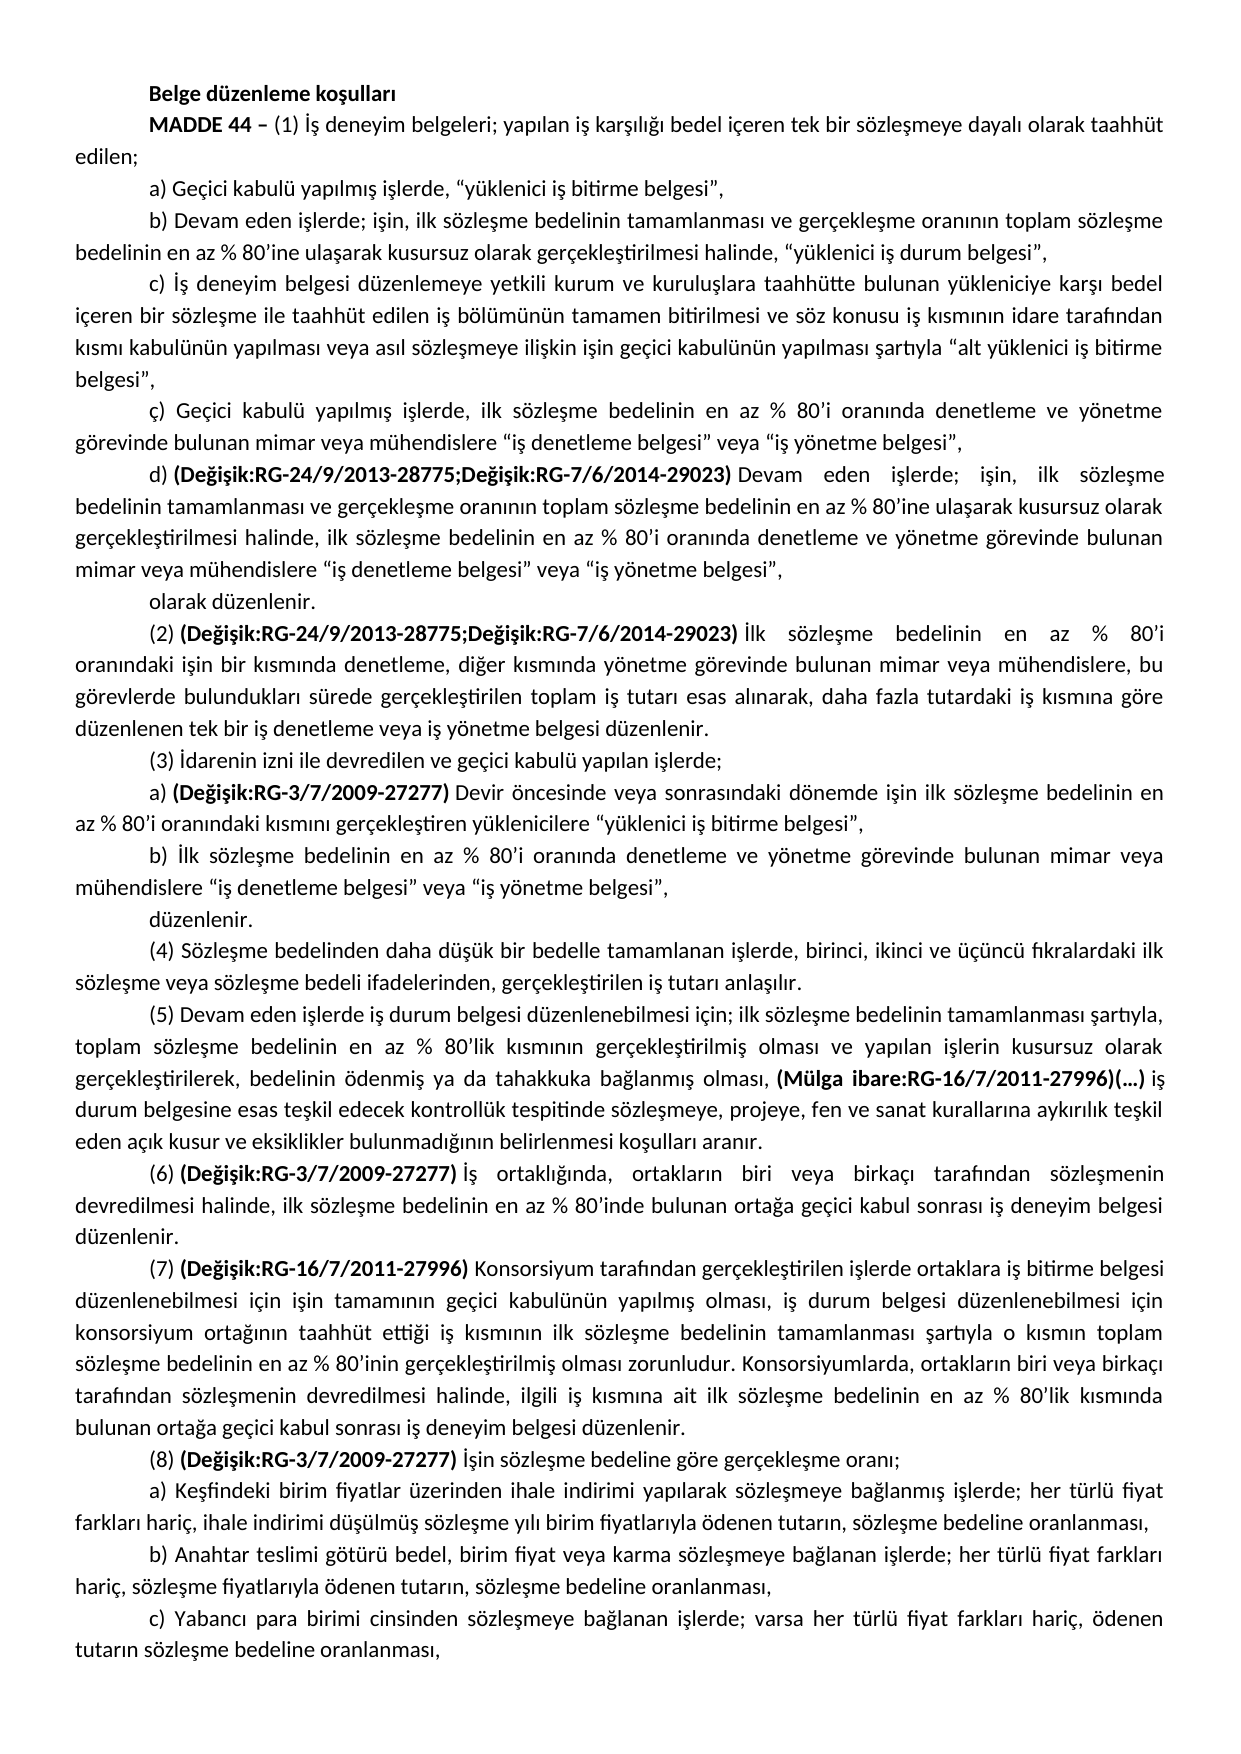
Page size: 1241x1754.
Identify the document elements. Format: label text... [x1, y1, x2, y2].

text olarak düzenlenir. [75, 583, 1165, 615]
text Belge düzenleme koşulları [75, 75, 1165, 107]
text c) Yabancı para birimi cinsinden sözleşmeye bağlanan işlerde; varsa her türlü fiyat farkları hariç, ödenen tutarın sözleşme bedeline oranlanması, [75, 1600, 1165, 1663]
text (8) (Değişik:RG-3/7/2009-27277) İşin sözleşme bedeline göre gerçekleşme oranı; [75, 1441, 1165, 1473]
text MADDE 44 – (1) İş deneyim belgeleri; yapılan iş karşılığı bedel içeren tek bir sözleşmeye dayalı olarak taahhüt edilen; [75, 107, 1165, 170]
text b) Anahtar teslimi götürü bedel, birim fiyat veya karma sözleşmeye bağlanan işlerde; her türlü fiyat farkları hariç, sözleşme fiyatlarıyla ödenen tutarın, sözleşme bedeline oranlanması, [75, 1536, 1165, 1600]
text a) Keşfindeki birim fiyatlar üzerinden ihale indirimi yapılarak sözleşmeye bağlanmış işlerde; her türlü fiyat farkları hariç, ihale indirimi düşülmüş sözleşme yılı birim fiyatlarıyla ödenen tutarın, sözleşme bedeline oranlanması, [75, 1473, 1165, 1536]
text c) İş deneyim belgesi düzenlemeye yetkili kurum ve kuruluşlara taahhütte bulunan yükleniciye karşı bedel içeren bir sözleşme ile taahhüt edilen iş bölümünün tamamen bitirilmesi ve söz konusu iş kısmının idare tarafından kısmı kabulünün yapılması veya asıl sözleşmeye ilişkin işin geçici kabulünün yapılması şartıyla “alt yüklenici iş bitirme belgesi”, [75, 266, 1165, 393]
text (6) (Değişik:RG-3/7/2009-27277) İş ortaklığında, ortakların biri veya birkaçı tarafından sözleşmenin devredilmesi halinde, ilk sözleşme bedelinin en az % 80’inde bulunan ortağa geçici kabul sonrası iş deneyim belgesi düzenlenir. [75, 1155, 1165, 1251]
text (7) (Değişik:RG-16/7/2011-27996) Konsorsiyum tarafından gerçekleştirilen işlerde ortaklara iş bitirme belgesi düzenlenebilmesi için işin tamamının geçici kabulünün yapılmış olması, iş durum belgesi düzenlenebilmesi için konsorsiyum ortağının taahhüt ettiği iş kısmının ilk sözleşme bedelinin tamamlanması şartıyla o kısmın toplam sözleşme bedelinin en az % 80’inin gerçekleştirilmiş olması zorunludur. Konsorsiyumlarda, ortakların biri veya birkaçı tarafından sözleşmenin devredilmesi halinde, ilgili iş kısmına ait ilk sözleşme bedelinin en az % 80’lik kısmında bulunan ortağa geçici kabul sonrası iş deneyim belgesi düzenlenir. [75, 1251, 1165, 1441]
text (4) Sözleşme bedelinden daha düşük bir bedelle tamamlanan işlerde, birinci, ikinci ve üçüncü fıkralardaki ilk sözleşme veya sözleşme bedeli ifadelerinden, gerçekleştirilen iş tutarı anlaşılır. [75, 933, 1165, 996]
text a) Geçici kabulü yapılmış işlerde, “yüklenici iş bitirme belgesi”, [75, 170, 1165, 202]
text b) İlk sözleşme bedelinin en az % 80’i oranında denetleme ve yönetme görevinde bulunan mimar veya mühendislere “iş denetleme belgesi” veya “iş yönetme belgesi”, [75, 837, 1165, 901]
text düzenlenir. [75, 901, 1165, 933]
text (3) İdarenin izni ile devredilen ve geçici kabulü yapılan işlerde; [75, 742, 1165, 774]
text (2) (Değişik:RG-24/9/2013-28775;Değişik:RG-7/6/2014-29023) İlk sözleşme bedelinin en az % 80’i oranındaki işin bir kısmında denetleme, diğer kısmında yönetme görevinde bulunan mimar veya mühendislere, bu görevlerde bulundukları sürede gerçekleştirilen toplam iş tutarı esas alınarak, daha fazla tutardaki iş kısmına göre düzenlenen tek bir iş denetleme veya iş yönetme belgesi düzenlenir. [75, 615, 1165, 742]
text d) (Değişik:RG-24/9/2013-28775;Değişik:RG-7/6/2014-29023) Devam eden işlerde; işin, ilk sözleşme bedelinin tamamlanması ve gerçekleşme oranının toplam sözleşme bedelinin en az % 80’ine ulaşarak kusursuz olarak gerçekleştirilmesi halinde, ilk sözleşme bedelinin en az % 80’i oranında denetleme ve yönetme görevinde bulunan mimar veya mühendislere “iş denetleme belgesi” veya “iş yönetme belgesi”, [75, 456, 1165, 583]
text (5) Devam eden işlerde iş durum belgesi düzenlenebilmesi için; ilk sözleşme bedelinin tamamlanması şartıyla, toplam sözleşme bedelinin en az % 80’lik kısmının gerçekleştirilmiş olması ve yapılan işlerin kusursuz olarak gerçekleştirilerek, bedelinin ödenmiş ya da tahakkuka bağlanmış olması, (Mülga ibare:RG-16/7/2011-27996)(…) iş durum belgesine esas teşkil edecek kontrollük tespitinde sözleşmeye, projeye, fen ve sanat kurallarına aykırılık teşkil eden açık kusur ve eksiklikler bulunmadığının belirlenmesi koşulları aranır. [75, 996, 1165, 1155]
text b) Devam eden işlerde; işin, ilk sözleşme bedelinin tamamlanması ve gerçekleşme oranının toplam sözleşme bedelinin en az % 80’ine ulaşarak kusursuz olarak gerçekleştirilmesi halinde, “yüklenici iş durum belgesi”, [75, 202, 1165, 266]
text a) (Değişik:RG-3/7/2009-27277) Devir öncesinde veya sonrasındaki dönemde işin ilk sözleşme bedelinin en az % 80’i oranındaki kısmını gerçekleştiren yüklenicilere “yüklenici iş bitirme belgesi”, [75, 774, 1165, 837]
text ç) Geçici kabulü yapılmış işlerde, ilk sözleşme bedelinin en az % 80’i oranında denetleme ve yönetme görevinde bulunan mimar veya mühendislere “iş denetleme belgesi” veya “iş yönetme belgesi”, [75, 393, 1165, 456]
